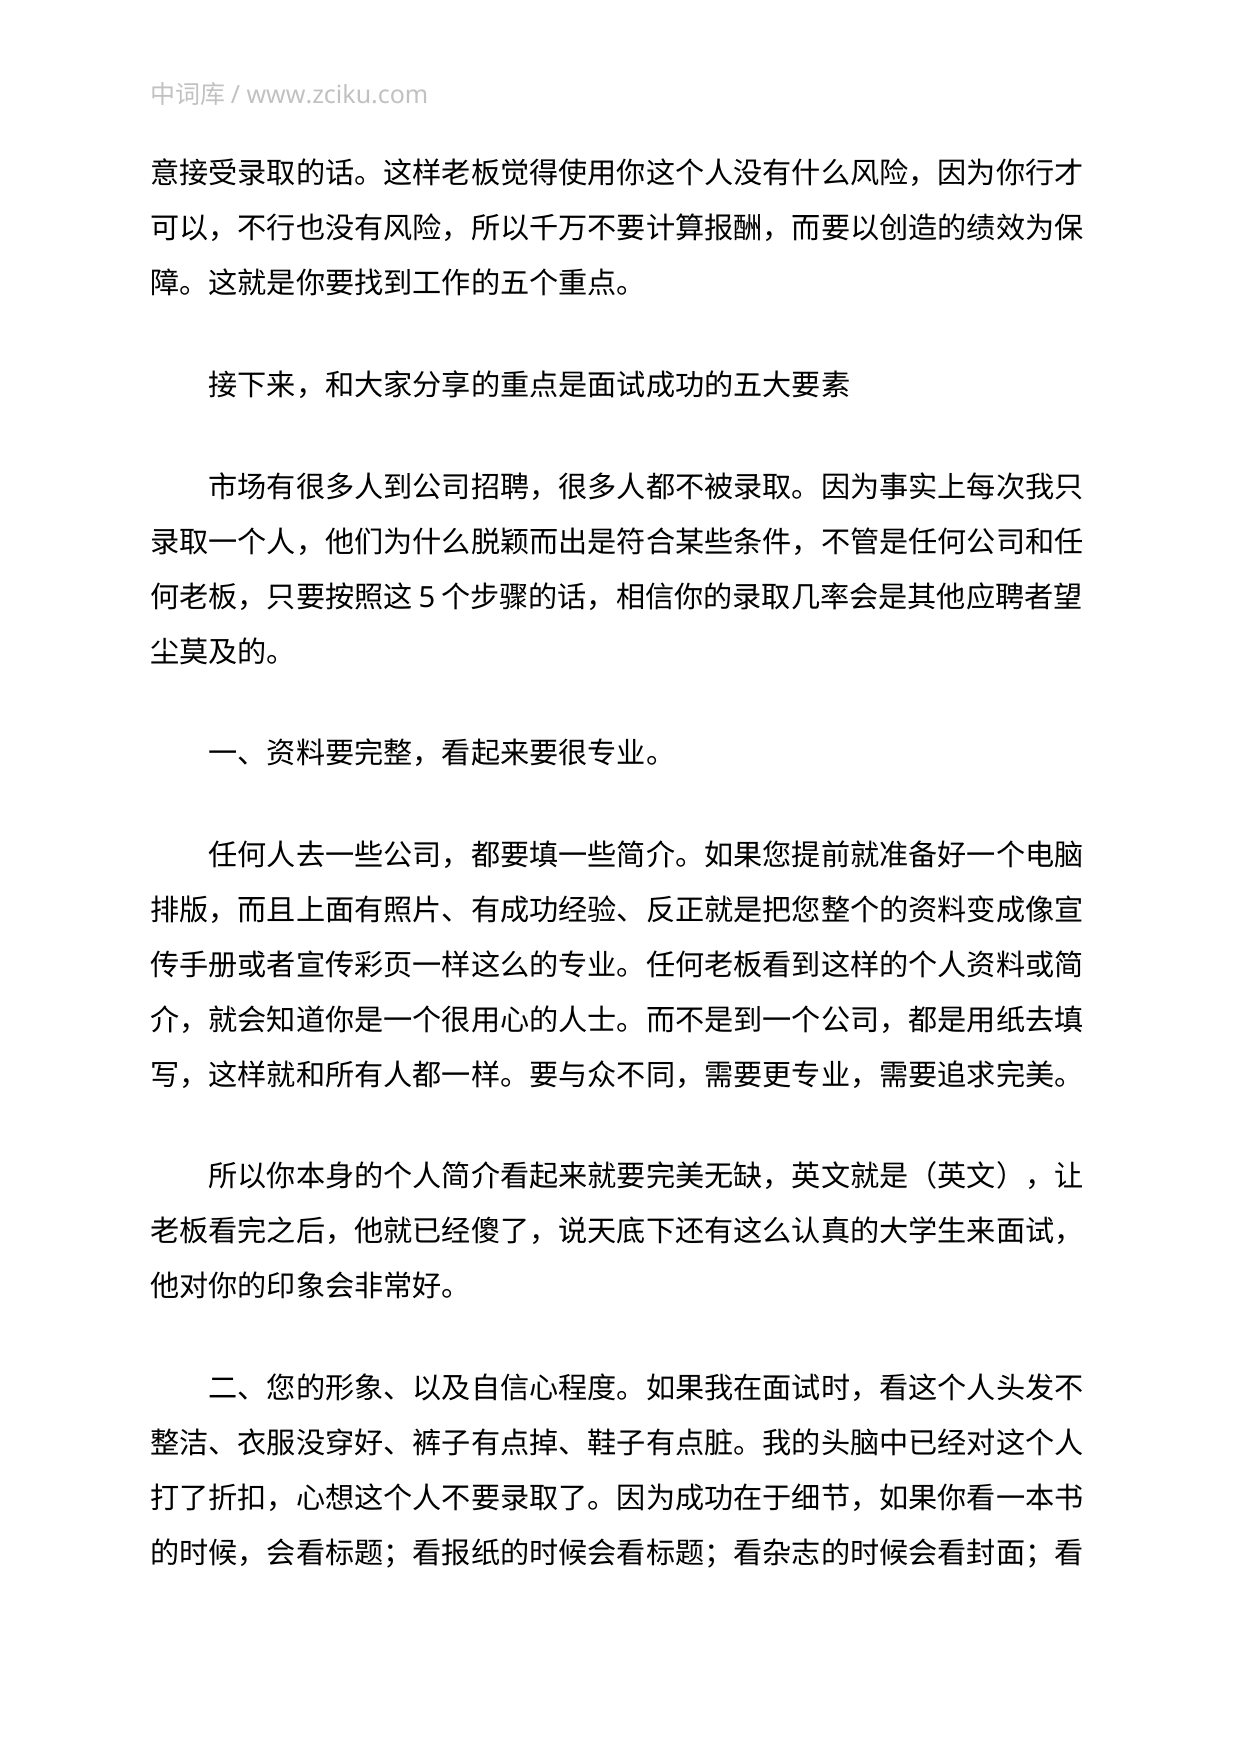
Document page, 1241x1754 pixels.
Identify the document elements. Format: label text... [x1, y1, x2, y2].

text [150, 1364, 1090, 1572]
text 任何人去一些公司，都要填一些简介。如果您提前就准备好一个电脑排版，而且上面有照片、有成功经验、反正就是把您整个的资料变成像宣传手册或者宣传彩页一样这么的专业。任何老板看到这样的个人资料或简介，就会知道你是一个很用心的人士。而不是到一个公司，都是用纸去填写，这样就和所有人都一样。要与众不同，需要更专业，需要追求完美。 [150, 832, 1090, 1093]
text 一、资料要完整，看起来要很专业。 [150, 730, 1090, 772]
text 所以你本身的个人简介看起来就要完美无缺，英文就是（英文），让老板看完之后，他就已经傻了，说天底下还有这么认真的大学生来面试，他对你的印象会非常好。 [150, 1153, 1090, 1305]
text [150, 150, 1090, 302]
text 市场有很多人到公司招聘，很多人都不被录取。因为事实上每次我只录取一个人，他们为什么脱颖而出是符合某些条件，不管是任何公司和任何老板，只要按照这5个步骤的话，相信你的录取几率会是其他应聘者望尘莫及的。 [150, 463, 1090, 670]
text 接下来，和大家分享的重点是面试成功的五大要素 [150, 362, 1090, 404]
